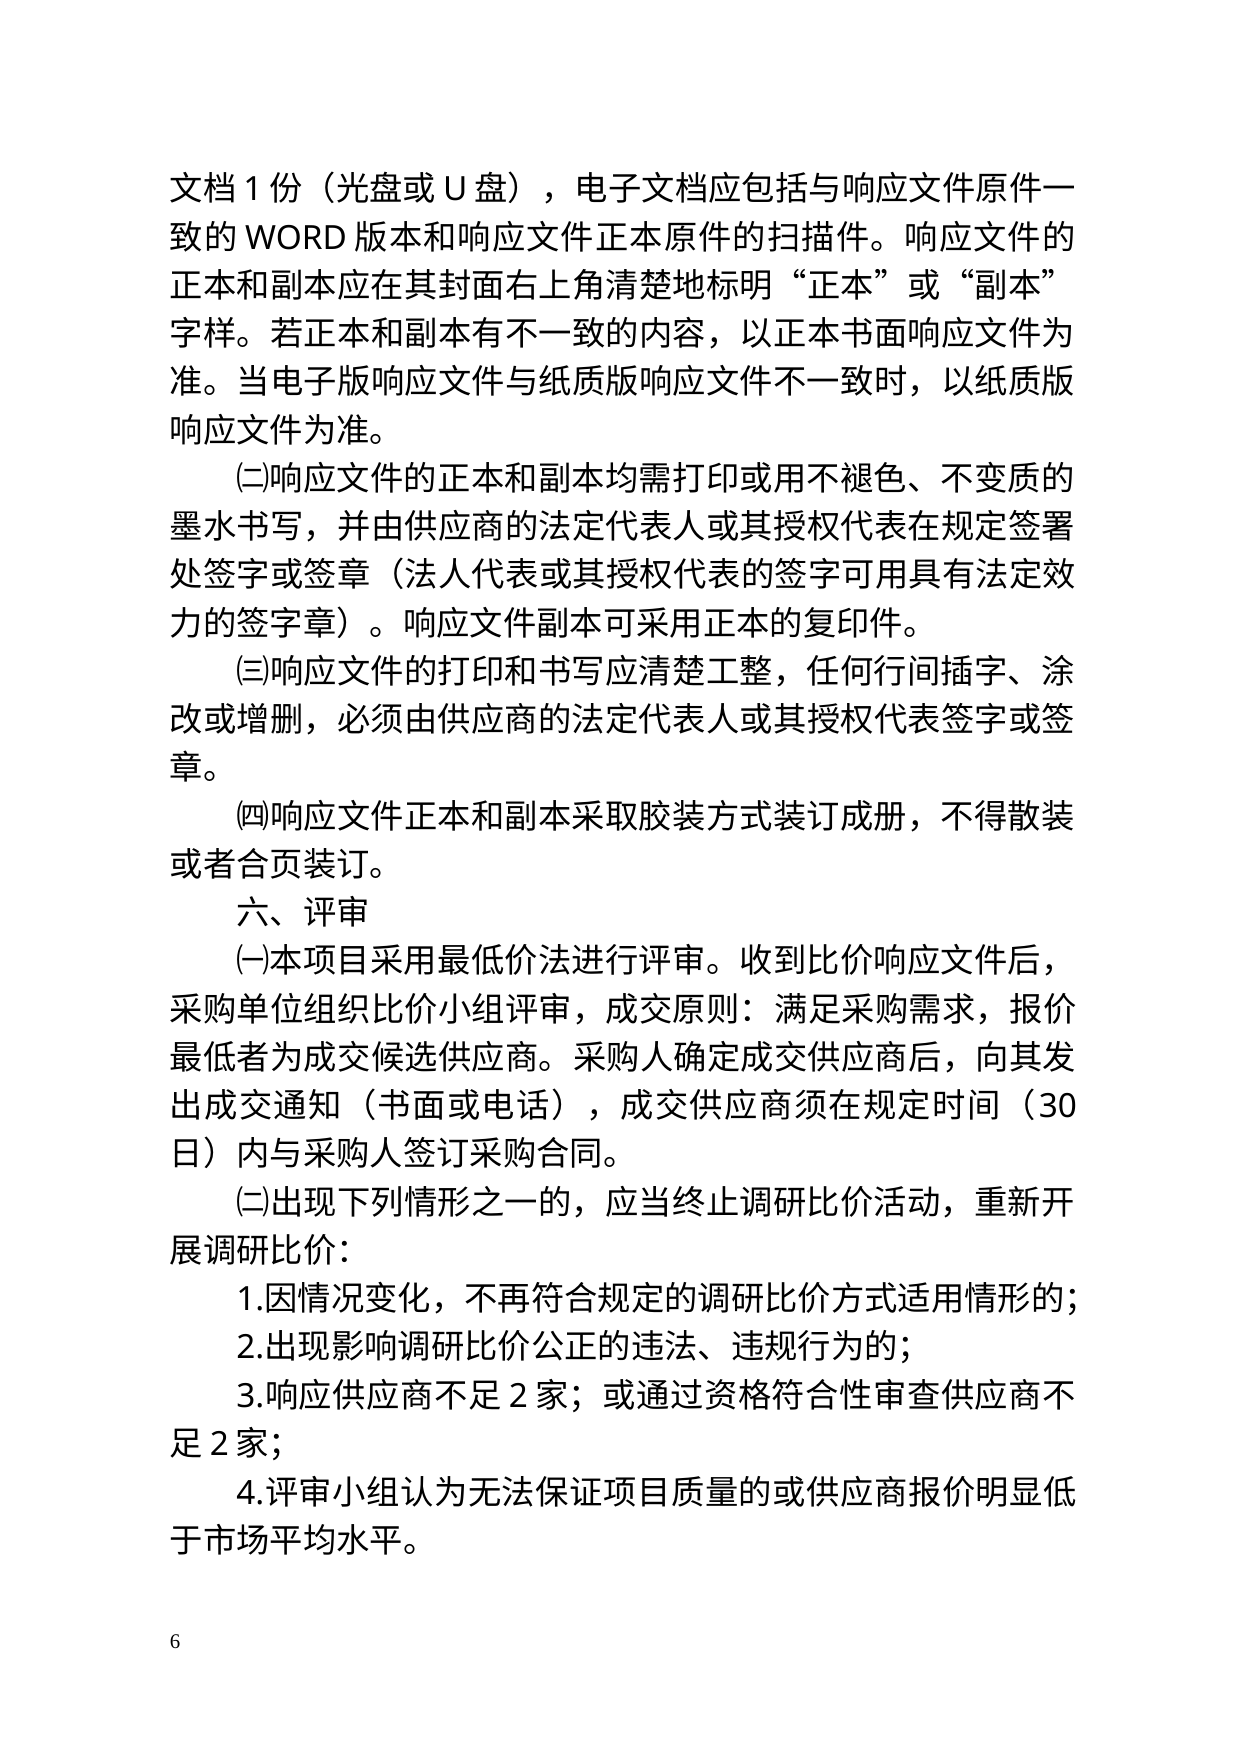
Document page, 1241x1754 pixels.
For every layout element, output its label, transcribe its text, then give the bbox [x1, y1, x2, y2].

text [169, 162, 1077, 452]
text 1.因情况变化，不再符合规定的调研比价方式适用情形的； [169, 1272, 1077, 1320]
text 六、评审 [169, 886, 1077, 934]
text ㈠本项目采用最低价法进行评审。收到比价响应文件后，采购单位组织比价小组评审，成交原则：满足采购需求，报价最低者为成交候选供应商。采购人确定成交供应商后，向其发出成交通知（书面或电话），成交供应商须在规定时间（30日）内与采购人签订采购合同。 [169, 934, 1077, 1175]
text 3.响应供应商不足2家；或通过资格符合性审查供应商不足2家； [169, 1369, 1077, 1466]
text 2.出现影响调研比价公正的违法、违规行为的； [169, 1320, 1077, 1369]
text ㈣响应文件正本和副本采取胶装方式装订成册，不得散装或者合页装订。 [169, 789, 1077, 886]
text ㈡出现下列情形之一的，应当终止调研比价活动，重新开展调研比价： [169, 1175, 1077, 1272]
text ㈡响应文件的正本和副本均需打印或用不褪色、不变质的墨水书写，并由供应商的法定代表人或其授权代表在规定签署处签字或签章（法人代表或其授权代表的签字可用具有法定效力的签字章）。响应文件副本可采用正本的复印件。 [169, 452, 1077, 645]
text 4.评审小组认为无法保证项目质量的或供应商报价明显低于市场平均水平。 [169, 1466, 1077, 1562]
text ㈢响应文件的打印和书写应清楚工整，任何行间插字、涂改或增删，必须由供应商的法定代表人或其授权代表签字或签章。 [169, 645, 1077, 789]
